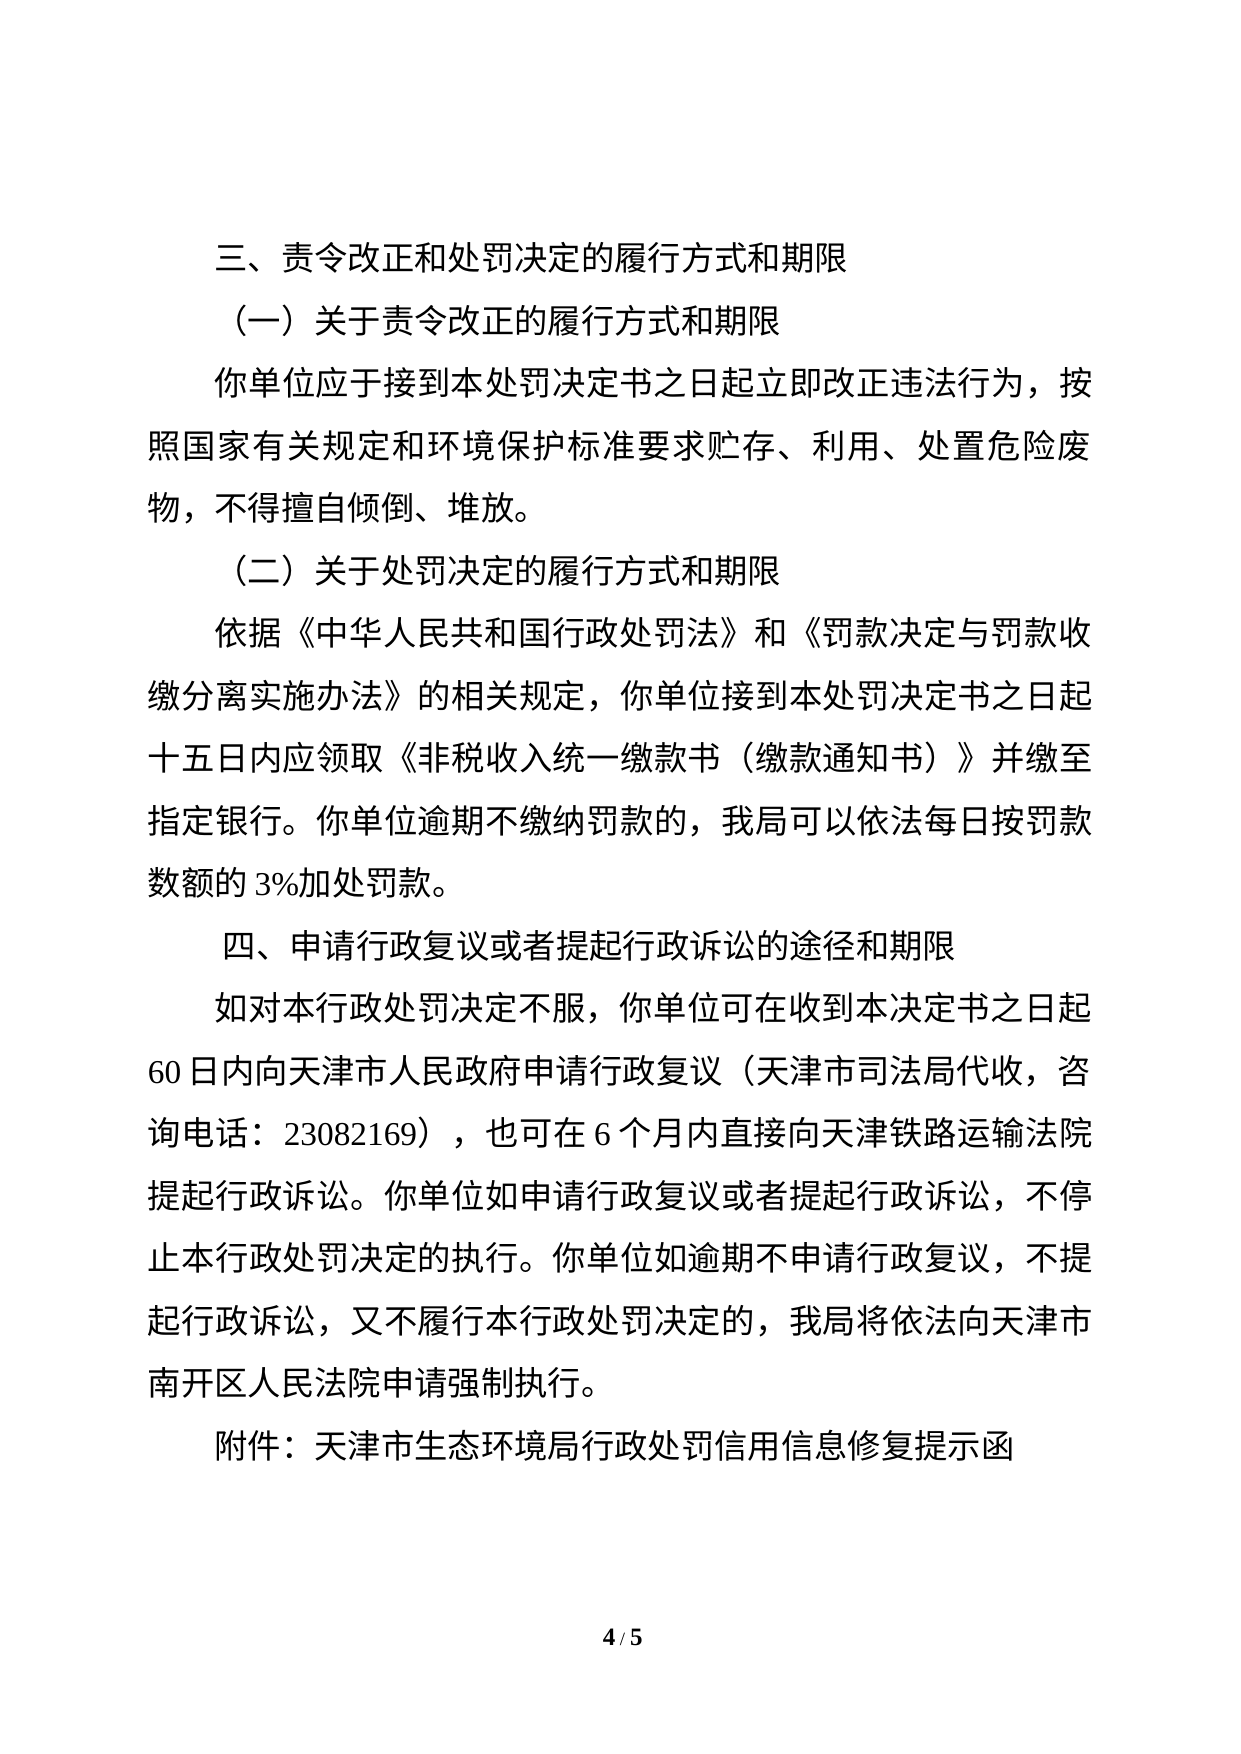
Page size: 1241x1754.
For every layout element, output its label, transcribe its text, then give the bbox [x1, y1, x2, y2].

text 三、责令改正和处罚决定的履行方式和期限 [148, 221, 1093, 283]
text 依据《中华人民共和国行政处罚法》和《罚款决定与罚款收缴分离实施办法》的相关规定，你单位接到本处罚决定书之日起十五日内应领取《非税收入统一缴款书（缴款通知书）》并缴至指定银行。你单位逾期不缴纳罚款的，我局可以依法每日按罚款数额的3%加处罚款。 [148, 596, 1093, 908]
text （二）关于处罚决定的履行方式和期限 [148, 533, 1093, 596]
text 你单位应于接到本处罚决定书之日起立即改正违法行为，按照国家有关规定和环境保护标准要求贮存、利用、处置危险废物，不得擅自倾倒、堆放。 [148, 346, 1093, 533]
text （一）关于责令改正的履行方式和期限 [148, 283, 1093, 346]
text 四、申请行政复议或者提起行政诉讼的途径和期限 [148, 908, 1093, 971]
text 如对本行政处罚决定不服，你单位可在收到本决定书之日起60日内向天津市人民政府申请行政复议（天津市司法局代收，咨询电话：23082169），也可在6个月内直接向天津铁路运输法院提起行政诉讼。你单位如申请行政复议或者提起行政诉讼，不停止本行政处罚决定的执行。你单位如逾期不申请行政复议，不提起行政诉讼，又不履行本行政处罚决定的，我局将依法向天津市南开区人民法院申请强制执行。 [148, 971, 1093, 1408]
text 附件：天津市生态环境局行政处罚信用信息修复提示函 [148, 1408, 1095, 1471]
